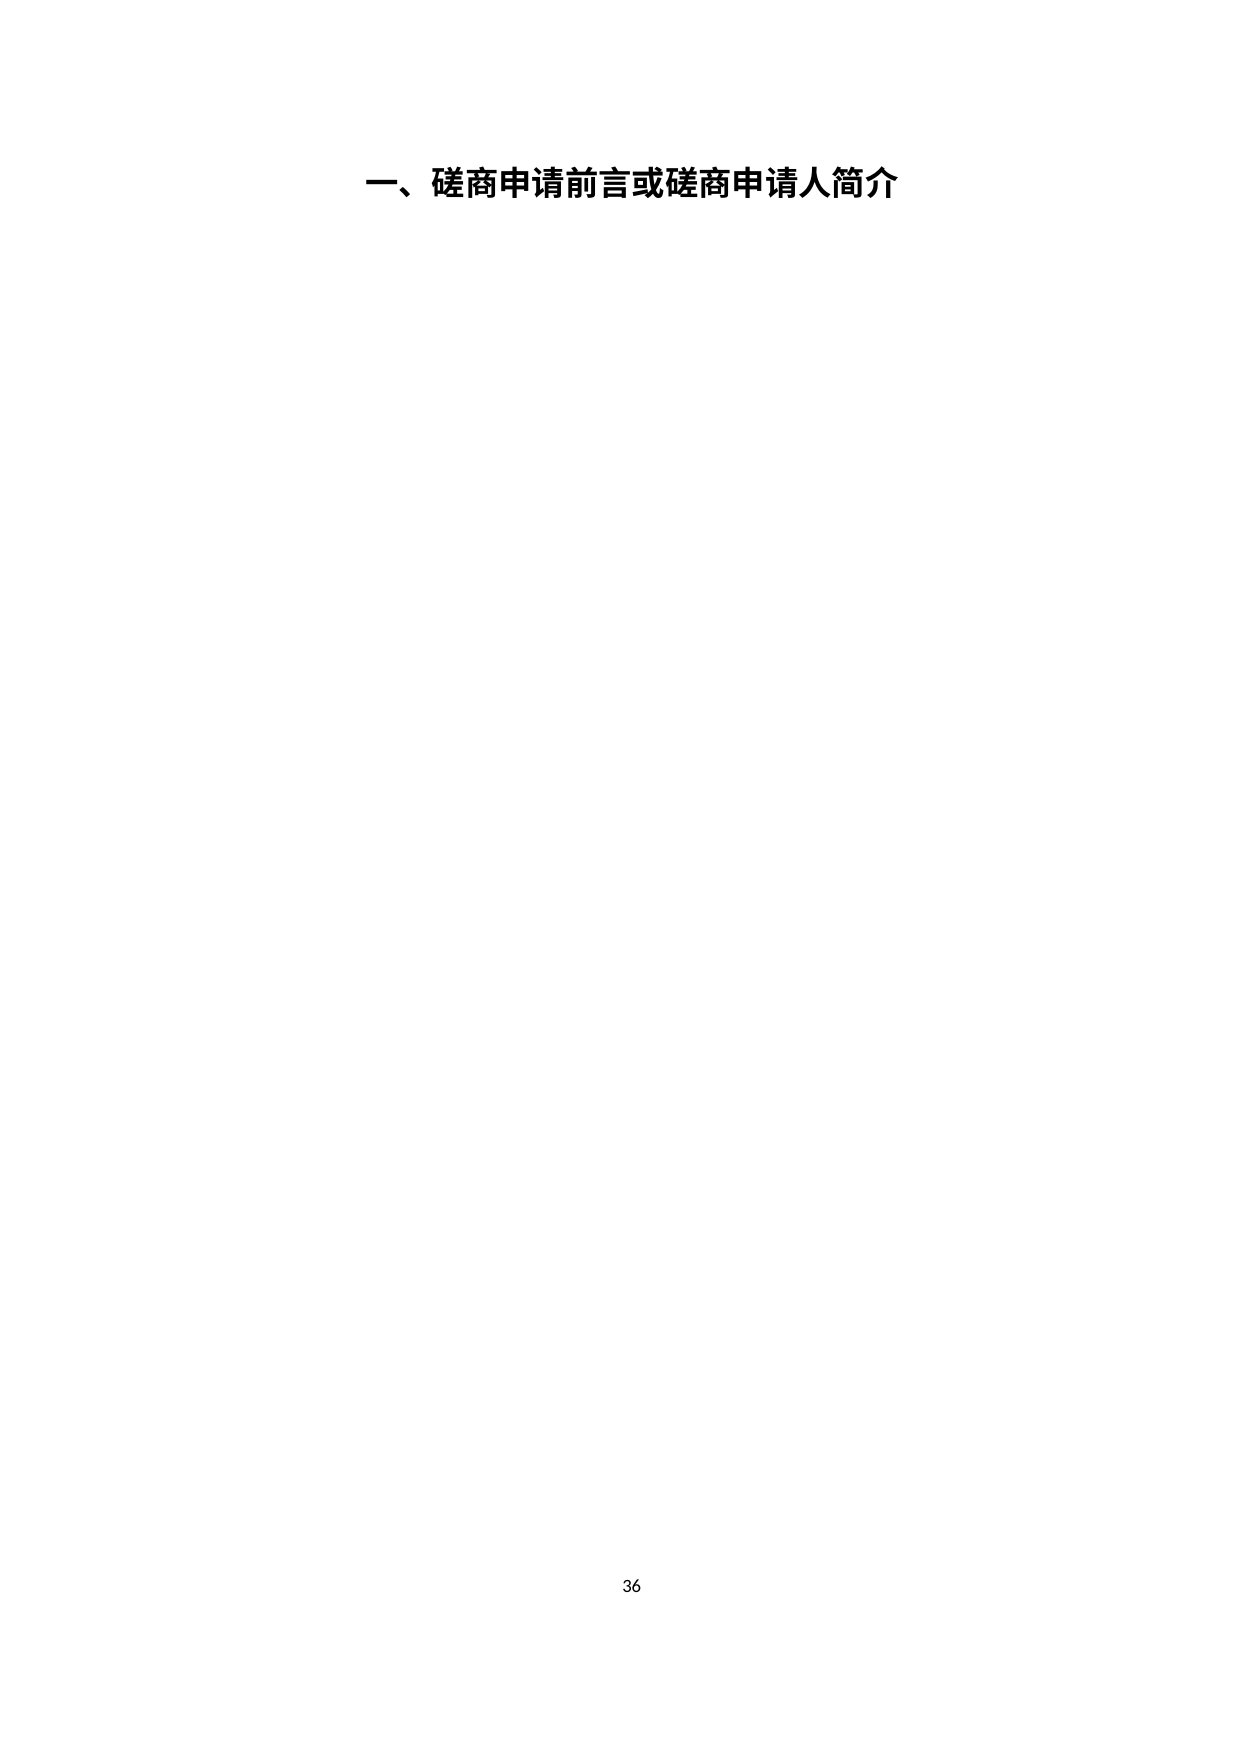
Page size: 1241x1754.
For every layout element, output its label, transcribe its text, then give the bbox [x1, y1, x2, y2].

text 一、磋商申请前言或磋商申请人简介 [106, 156, 1157, 204]
